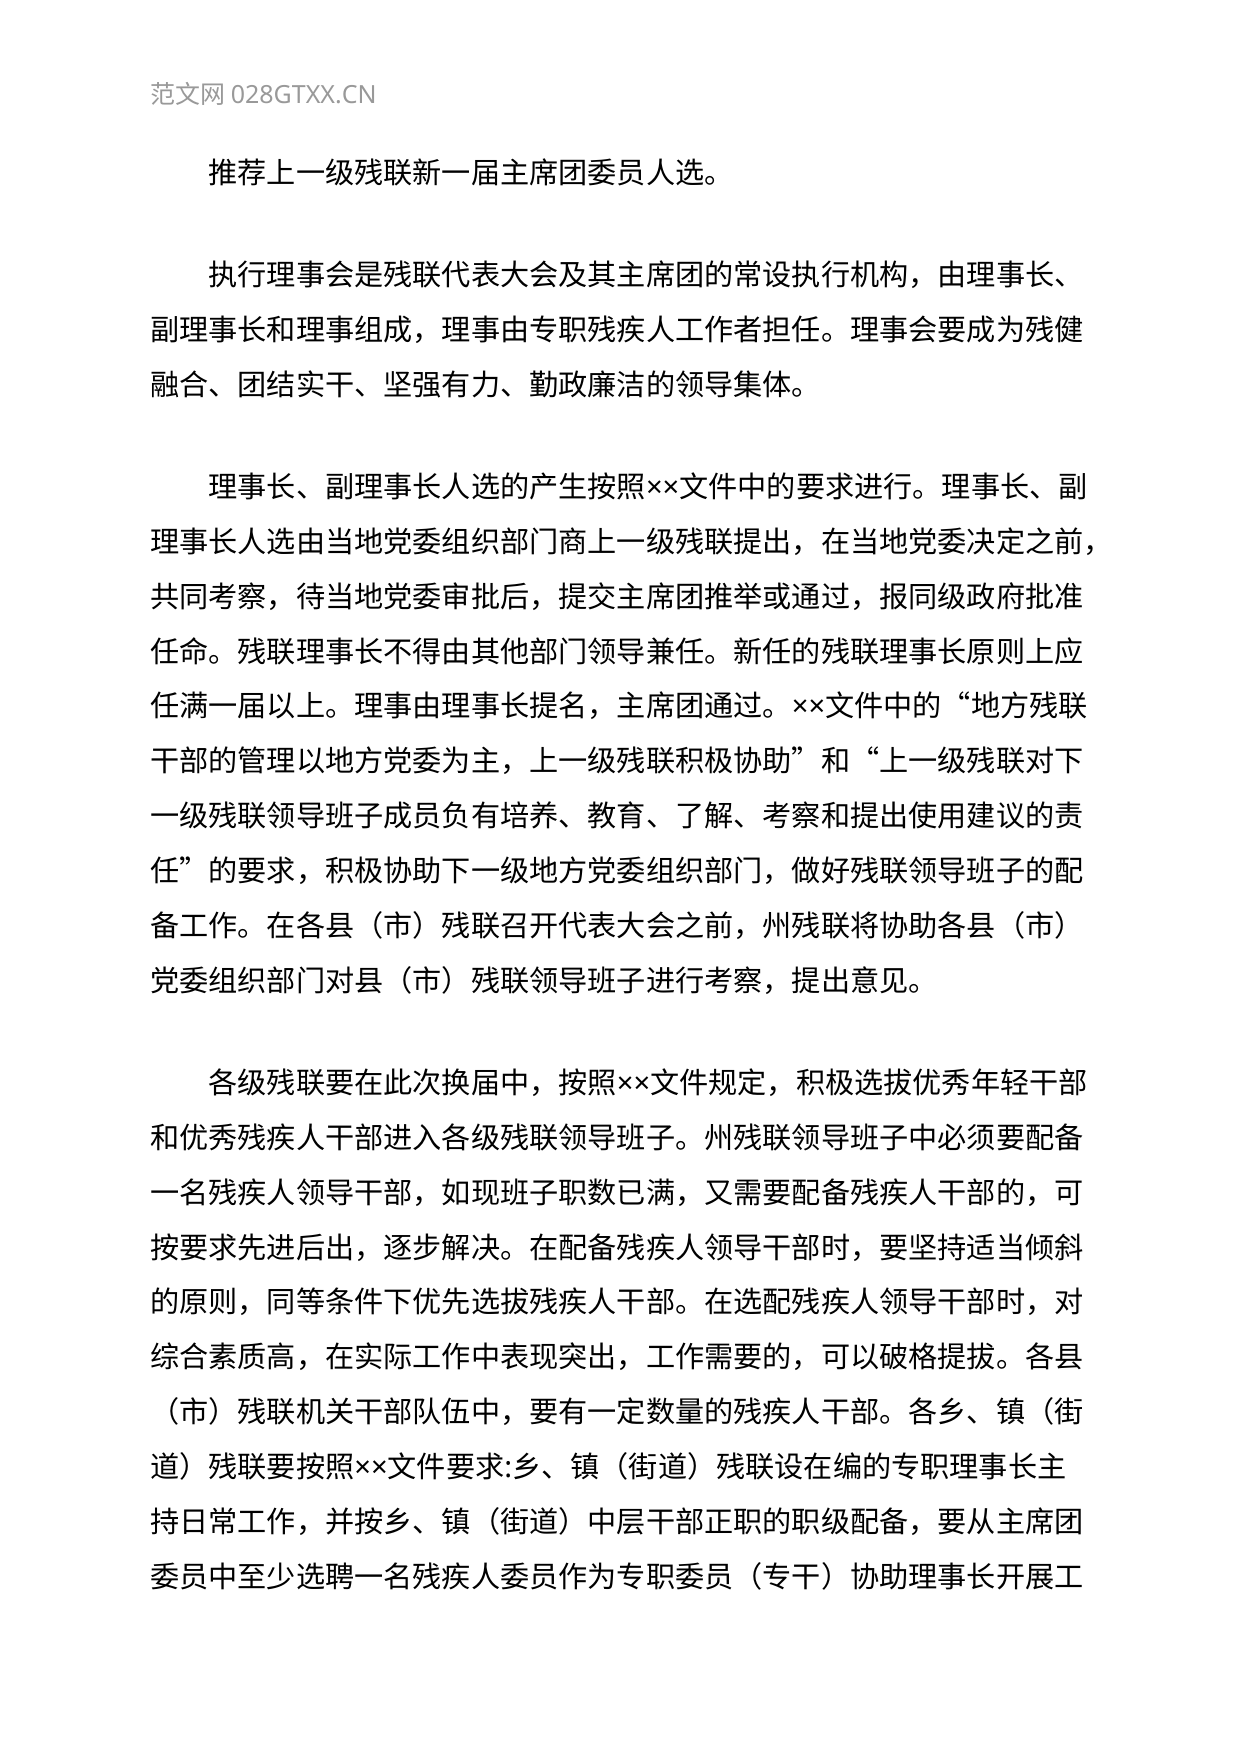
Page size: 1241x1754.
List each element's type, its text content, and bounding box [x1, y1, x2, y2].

text 理事长、副理事长人选的产生按照××文件中的要求进行。理事长、副理事长人选由当地党委组织部门商上一级残联提出，在当地党委决定之前，共同考察，待当地党委审批后，提交主席团推举或通过，报同级政府批准任命。残联理事长不得由其他部门领导兼任。新任的残联理事长原则上应任满一届以上。理事由理事长提名，主席团通过。××文件中的“地方残联干部的管理以地方党委为主，上一级残联积极协助”和“上一级残联对下一级残联领导班子成员负有培养、教育、了解、考察和提出使用建议的责任”的要求，积极协助下一级地方党委组织部门，做好残联领导班子的配备工作。在各县（市）残联召开代表大会之前，州残联将协助各县（市）党委组织部门对县（市）残联领导班子进行考察，提出意见。 [150, 463, 1090, 1000]
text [150, 1059, 1090, 1596]
text 执行理事会是残联代表大会及其主席团的常设执行机构，由理事长、副理事长和理事组成，理事由专职残疾人工作者担任。理事会要成为残健融合、团结实干、坚强有力、勤政廉洁的领导集体。 [150, 252, 1090, 404]
text 推荐上一级残联新一届主席团委员人选。 [150, 150, 1090, 192]
